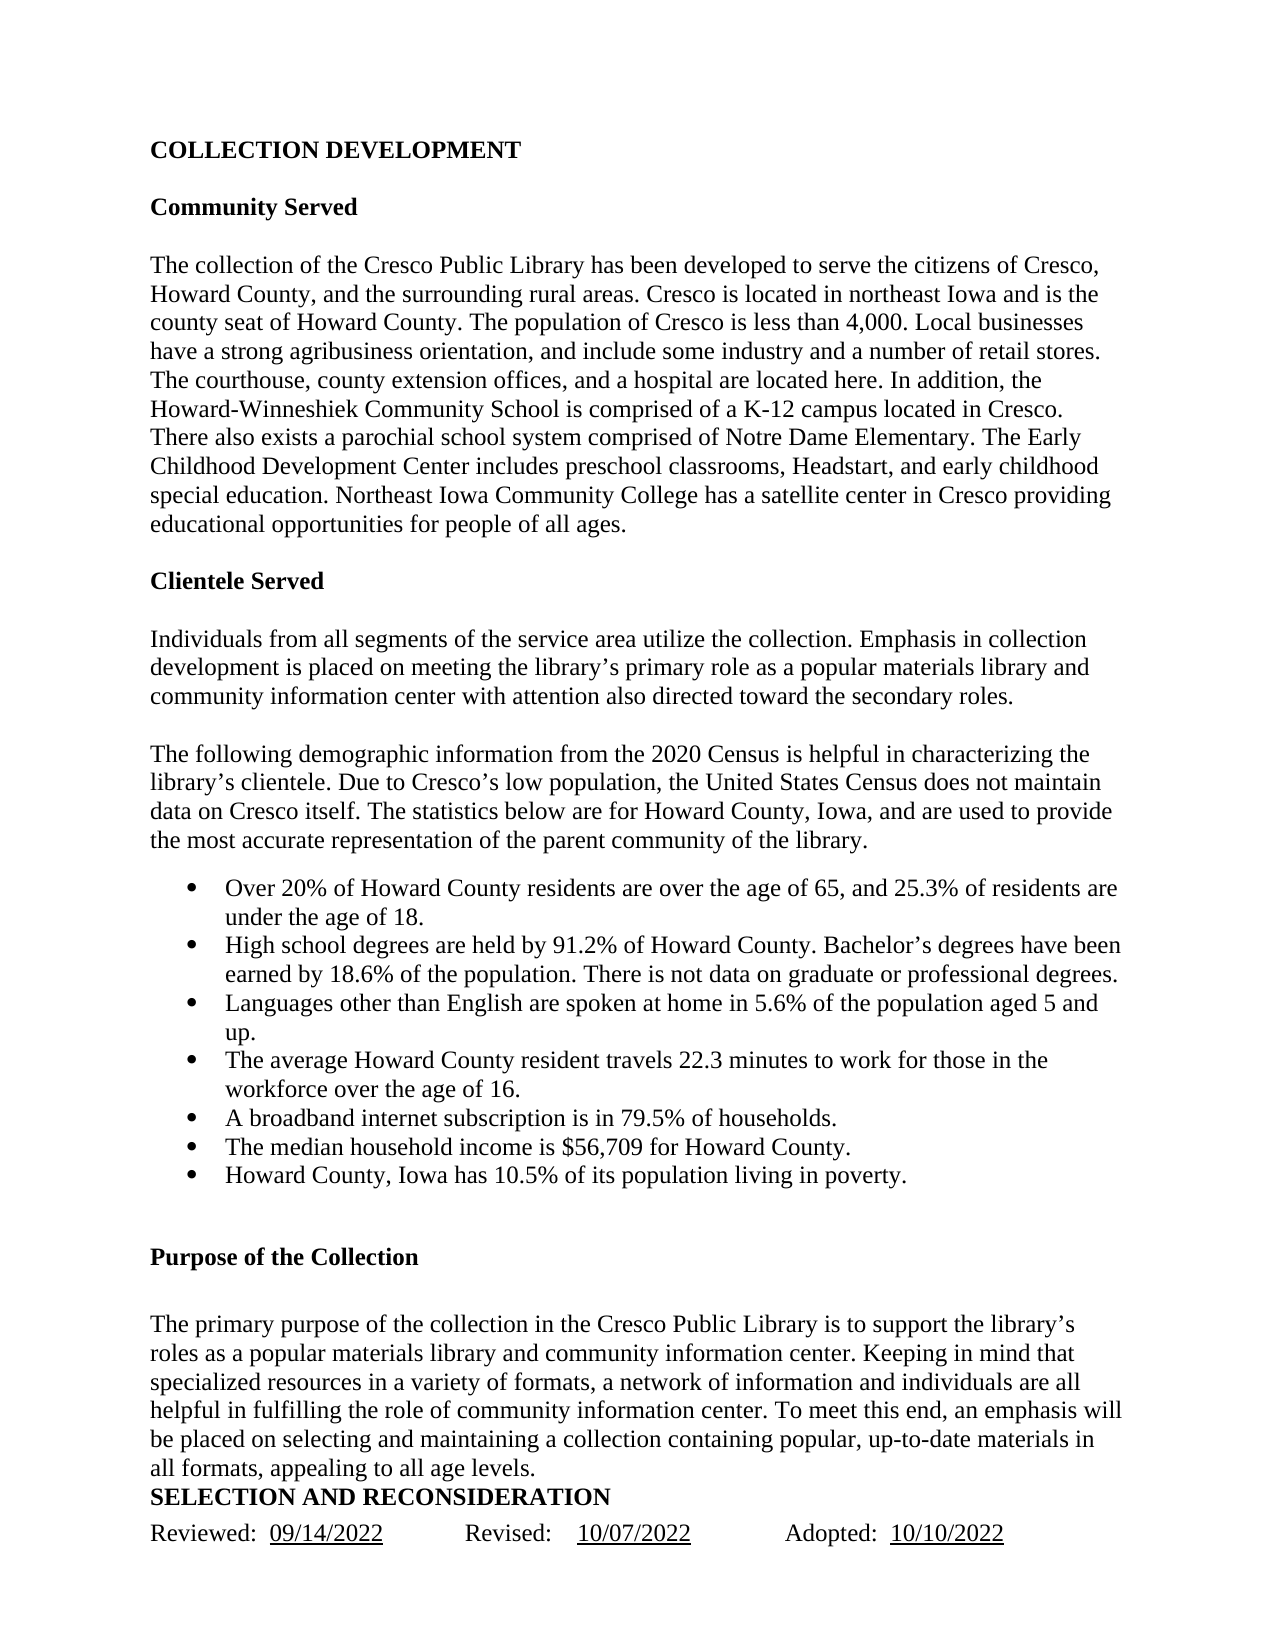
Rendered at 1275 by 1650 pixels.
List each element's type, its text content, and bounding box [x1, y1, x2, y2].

text The collection of the Cresco Public Library has been developed to serve the citizens of Cresco, Howard County, and the surrounding rural areas. Cresco is located in northeast Iowa and is the county seat of Howard County. The population of Cresco is less than 4,000. Local businesses have a strong agribusiness orientation, and include some industry and a number of retail stores. The courthouse, county extension offices, and a hospital are located here. In addition, the Howard-Winneshiek Community School is comprised of a K-12 campus located in Cresco. There also exists a parochial school system comprised of Notre Dame Elementary. The Early Childhood Development Center includes preschool classrooms, Headstart, and early childhood special education. Northeast Iowa Community College has a satellite center in Cresco providing educational opportunities for people of all ages. [150, 250, 1125, 537]
list Over 20% of Howard County residents are over the age of 65, and 25.3% of residents are under the age of 18. [187, 873, 1125, 930]
text Clientele Served [150, 566, 1125, 595]
list The median household income is $56,709 for Howard County. [187, 1132, 1125, 1160]
text Individuals from all segments of the service area utilize the collection. Emphasis in collection development is placed on meeting the library’s primary role as a popular materials library and community information center with attention also directed toward the secondary roles. [150, 624, 1125, 710]
list High school degrees are held by 91.2% of Howard County. Bachelor’s degrees have been earned by 18.6% of the population. There is not data on graduate or professional degrees. [187, 930, 1125, 988]
text Community Served [150, 192, 1125, 221]
text The following demographic information from the 2020 Census is helpful in characterizing the library’s clientele. Due to Cresco’s low population, the United States Census does not maintain data on Cresco itself. The statistics below are for Howard County, Iowa, and are used to provide the most accurate representation of the parent community of the library. [150, 739, 1125, 854]
list A broadband internet subscription is in 79.5% of households. [187, 1103, 1125, 1132]
text COLLECTION DEVELOPMENT [150, 135, 1125, 164]
text Purpose of the Collection [150, 1242, 1125, 1271]
list Languages other than English are spoken at home in 5.6% of the population aged 5 and up. [187, 988, 1125, 1045]
text SELECTION AND RECONSIDERATION [150, 1482, 1125, 1510]
list Howard County, Iowa has 10.5% of its population living in poverty. [187, 1160, 1125, 1189]
text The primary purpose of the collection in the Cresco Public Library is to support the library’s roles as a popular materials library and community information center. Keeping in mind that specialized resources in a variety of formats, a network of information and individuals are all helpful in fulfilling the role of community information center. To meet this end, an emphasis will be placed on selecting and maintaining a collection containing popular, up-to-date materials in all formats, appealing to all age levels. [150, 1309, 1125, 1482]
list The average Howard County resident travels 22.3 minutes to work for those in the workforce over the age of 16. [187, 1045, 1125, 1103]
